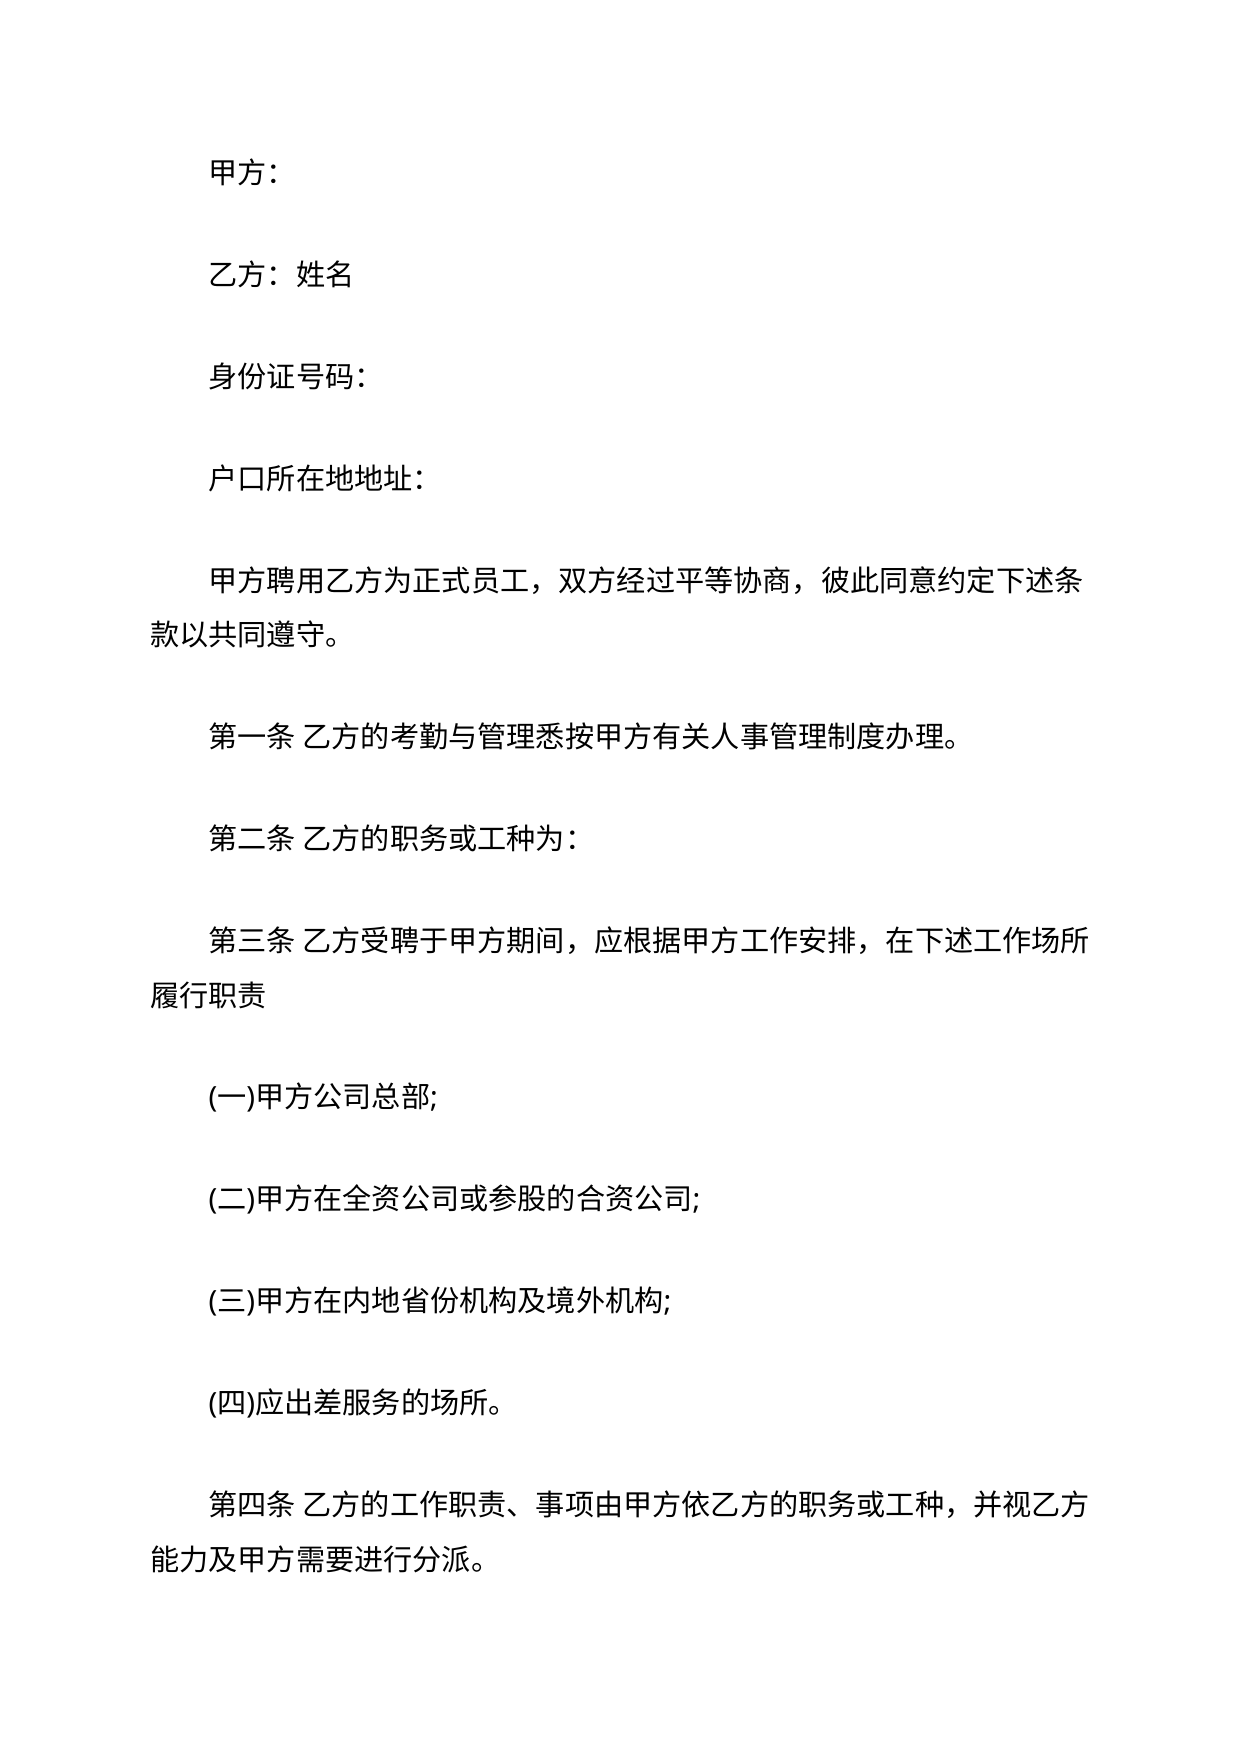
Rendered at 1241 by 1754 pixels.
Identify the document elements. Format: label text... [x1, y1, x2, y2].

text (四)应出差服务的场所。 [150, 1380, 1090, 1422]
text 户口所在地地址： [150, 455, 1090, 498]
text 甲方： [150, 150, 1090, 192]
text (一)甲方公司总部; [150, 1074, 1090, 1116]
text 第三条 乙方受聘于甲方期间，应根据甲方工作安排，在下述工作场所履行职责 [150, 917, 1090, 1014]
text (二)甲方在全资公司或参股的合资公司; [150, 1176, 1090, 1218]
text 第四条 乙方的工作职责、事项由甲方依乙方的职务或工种，并视乙方能力及甲方需要进行分派。 [150, 1482, 1090, 1579]
text 第二条 乙方的职务或工种为： [150, 816, 1090, 858]
text 第一条 乙方的考勤与管理悉按甲方有关人事管理制度办理。 [150, 714, 1090, 756]
text (三)甲方在内地省份机构及境外机构; [150, 1278, 1090, 1320]
text 甲方聘用乙方为正式员工，双方经过平等协商，彼此同意约定下述条款以共同遵守。 [150, 557, 1090, 654]
text 身份证号码： [150, 353, 1090, 396]
text 乙方：姓名 [150, 252, 1090, 294]
